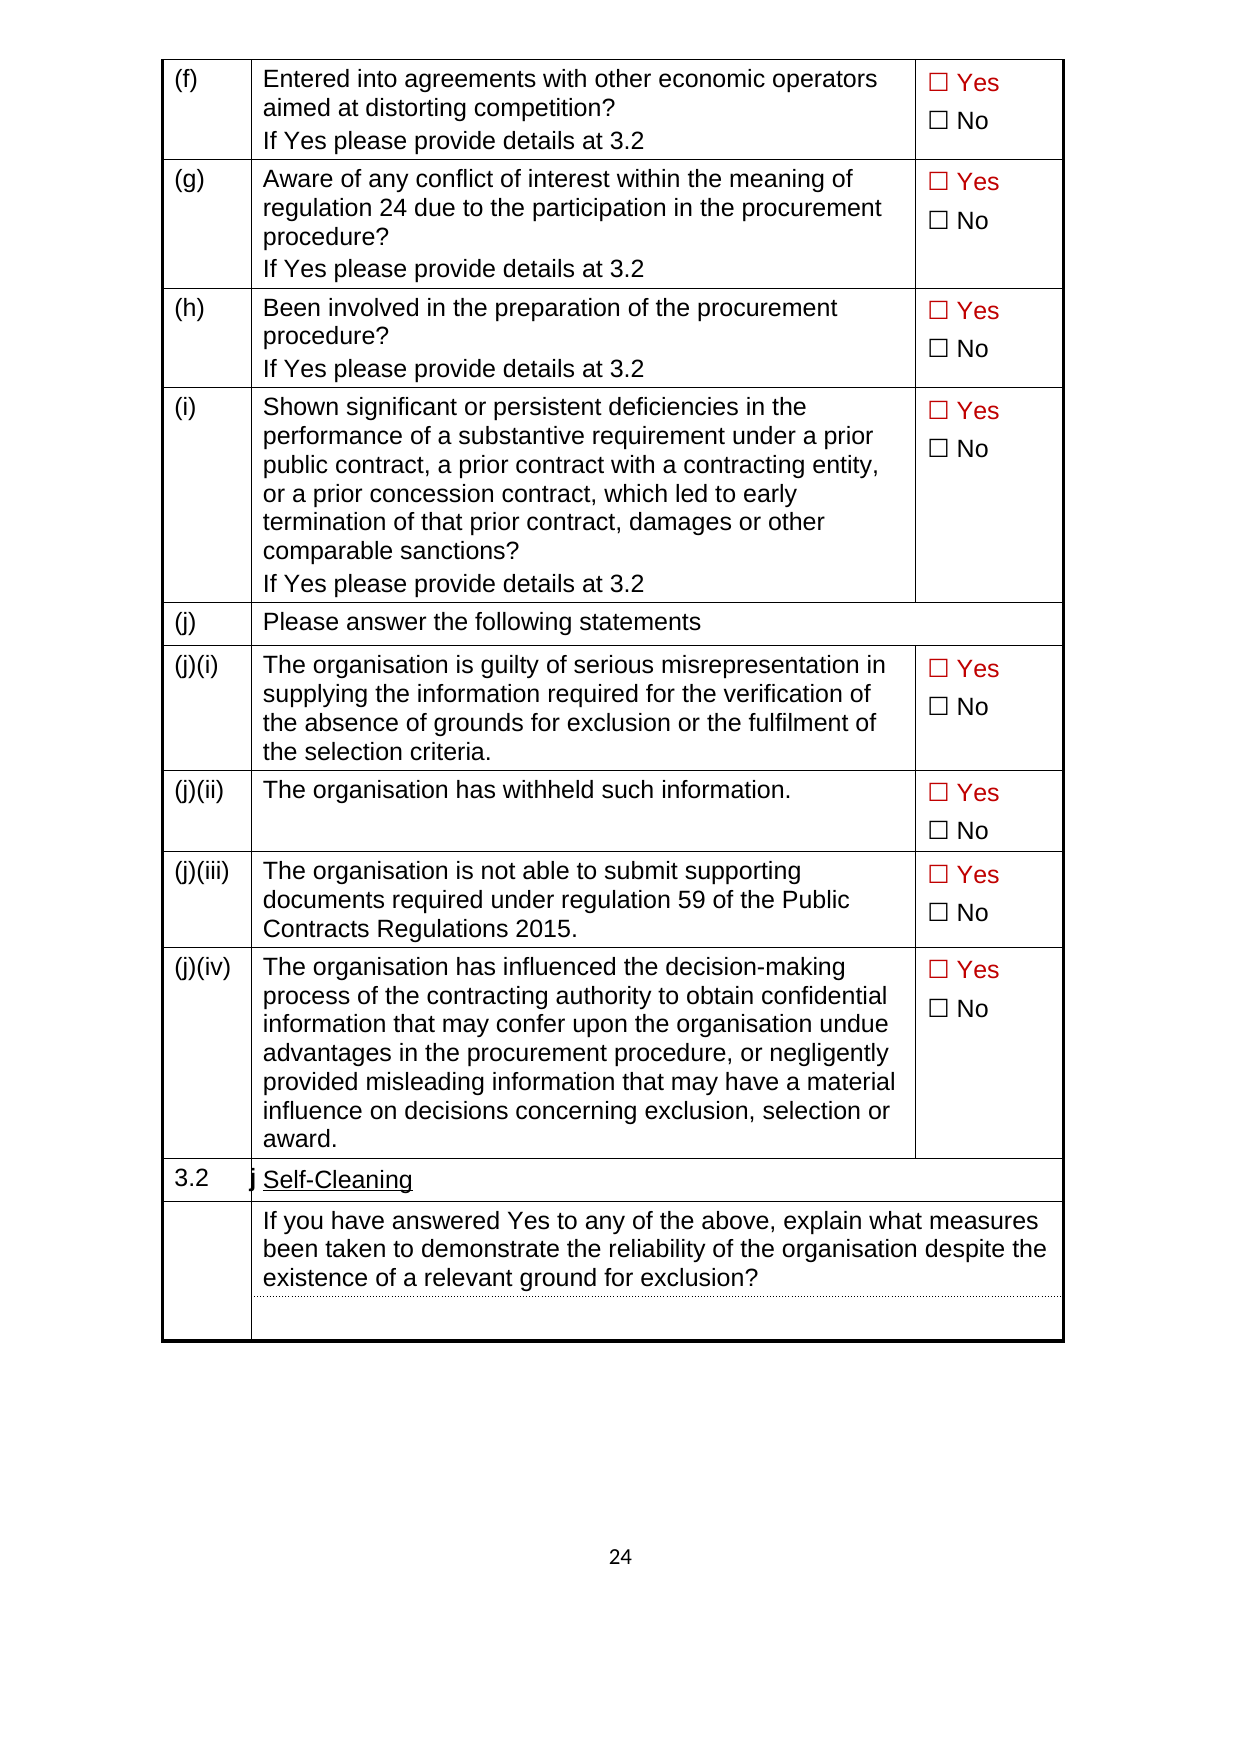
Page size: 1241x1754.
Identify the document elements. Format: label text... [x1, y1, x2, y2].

table_cell [164, 1296, 251, 1339]
table_cell (j)(i) [164, 646, 251, 769]
table_cell If you have answered Yes to any of the above, explain what measures been taken to demonstrate the reliability of the organisation despite the existence of a relevant ground for exclusion? [252, 1202, 1062, 1296]
table_cell Self-Cleaning [252, 1159, 1062, 1201]
table_cell Yes No [916, 852, 1062, 947]
table_cell Yes No [916, 160, 1062, 287]
table_cell Entered into agreements with other economic operators aimed at distorting competition? If Yes please provide details at 3.2 [252, 60, 915, 159]
table_cell j [164, 1159, 251, 1201]
table_cell The organisation has withheld such information. [252, 771, 915, 851]
table_cell The organisation is guilty of serious misrepresentation in supplying the information required for the verification of the absence of grounds for exclusion or the fulfilment of the selection criteria. [252, 646, 915, 769]
table_cell (i) [164, 388, 251, 602]
table_cell (j) [164, 603, 251, 645]
table_cell Yes No [916, 289, 1062, 387]
table_cell Been involved in the preparation of the procurement procedure? If Yes please provide details at 3.2 [252, 289, 915, 387]
table_cell Yes No [916, 771, 1062, 851]
table_cell The organisation is not able to submit supporting documents required under regulation 59 of the Public Contracts Regulations 2015. [252, 852, 915, 947]
table_cell Please answer the following statements [252, 603, 1062, 645]
table_cell Yes No [916, 60, 1062, 159]
table_cell (g) [164, 160, 251, 287]
table_cell The organisation has influenced the decision-making process of the contracting authority to obtain confidential information that may confer upon the organisation undue advantages in the procurement procedure, or negligently provided misleading information that may have a material influence on decisions concerning exclusion, selection or award. [252, 948, 915, 1157]
table_cell (j)(iii) [164, 852, 251, 947]
table_cell Shown significant or persistent deficiencies in the performance of a substantive requirement under a prior public contract, a prior contract with a contracting entity, or a prior concession contract, which led to early termination of that prior contract, damages or other comparable sanctions? If Yes please provide details at 3.2 [252, 388, 915, 602]
table_cell Yes No [916, 948, 1062, 1157]
table_cell (j)(ii) [164, 771, 251, 851]
table_cell Yes No [916, 388, 1062, 602]
table_cell (f) [164, 60, 251, 159]
table_cell [252, 1296, 1062, 1339]
table_cell [164, 1202, 251, 1296]
table_cell (h) [164, 289, 251, 387]
table_cell (j)(iv) [164, 948, 251, 1157]
table_cell Aware of any conflict of interest within the meaning of regulation 24 due to the participation in the procurement procedure? If Yes please provide details at 3.2 [252, 160, 915, 287]
table_cell Yes No [916, 646, 1062, 769]
